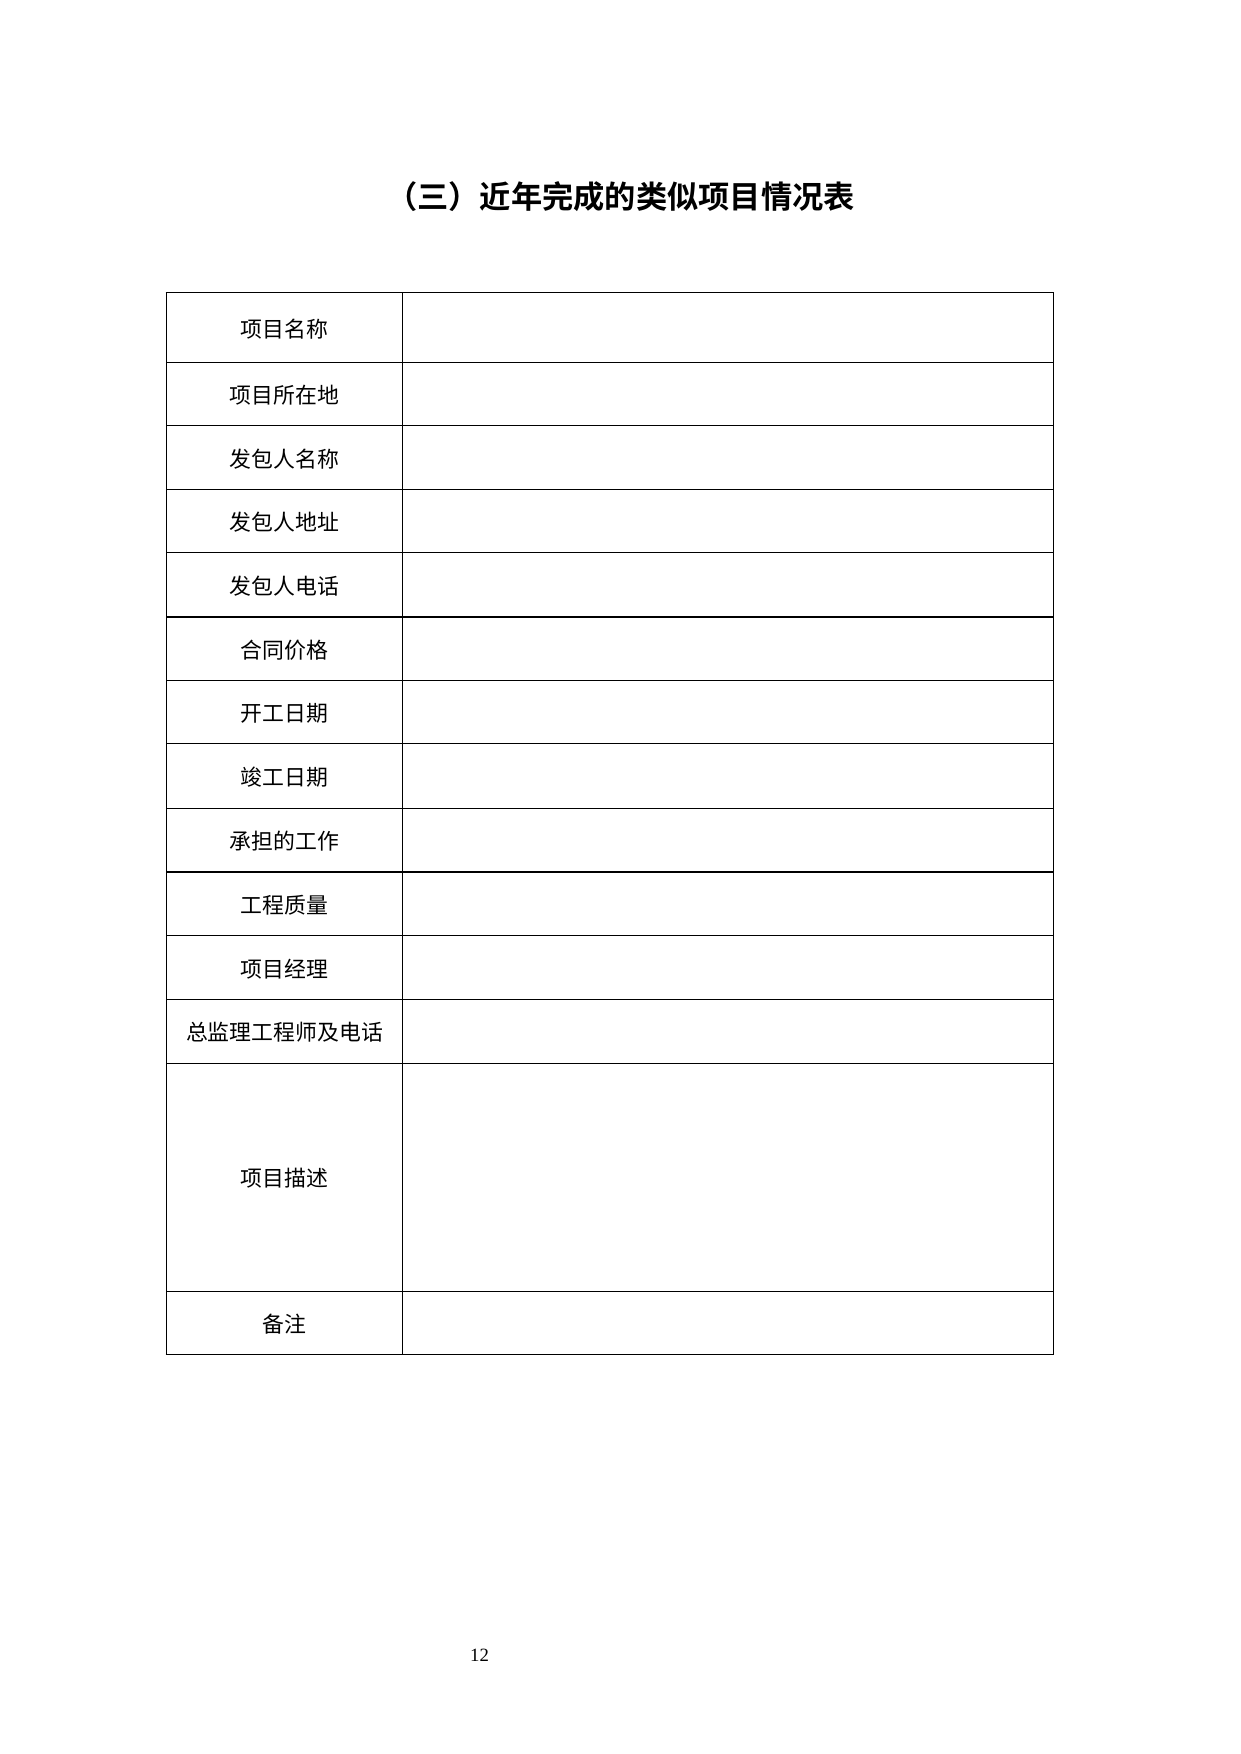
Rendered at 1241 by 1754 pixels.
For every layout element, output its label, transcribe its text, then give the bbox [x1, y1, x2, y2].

table_cell 项目描述 [167, 1064, 402, 1291]
table_cell [403, 1064, 1053, 1291]
table_cell 承担的工作 [167, 809, 402, 871]
table_cell 总监理工程师及电话 [167, 1000, 402, 1062]
table_cell 合同价格 [167, 618, 402, 680]
table_cell [403, 1292, 1053, 1354]
text （三）近年完成的类似项目情况表 [177, 162, 1063, 227]
table_cell [403, 553, 1053, 616]
table_cell 项目所在地 [167, 363, 402, 425]
table_cell [403, 744, 1053, 808]
table_cell [403, 1000, 1053, 1062]
table_cell 竣工日期 [167, 744, 402, 808]
table_cell [403, 490, 1053, 552]
table_cell [403, 681, 1053, 743]
table_cell [403, 618, 1053, 680]
table_cell 发包人地址 [167, 490, 402, 552]
table_cell [403, 936, 1053, 999]
table_cell 备注 [167, 1292, 402, 1354]
table_cell [403, 363, 1053, 425]
table_cell 项目经理 [167, 936, 402, 999]
table_cell [403, 809, 1053, 871]
table_cell 开工日期 [167, 681, 402, 743]
table_header [403, 293, 1053, 362]
table_cell 工程质量 [167, 873, 402, 935]
table_header 项目名称 [167, 293, 402, 362]
table_cell 发包人名称 [167, 426, 402, 489]
table_cell [403, 426, 1053, 489]
table_cell 发包人电话 [167, 553, 402, 616]
table_cell [403, 873, 1053, 935]
